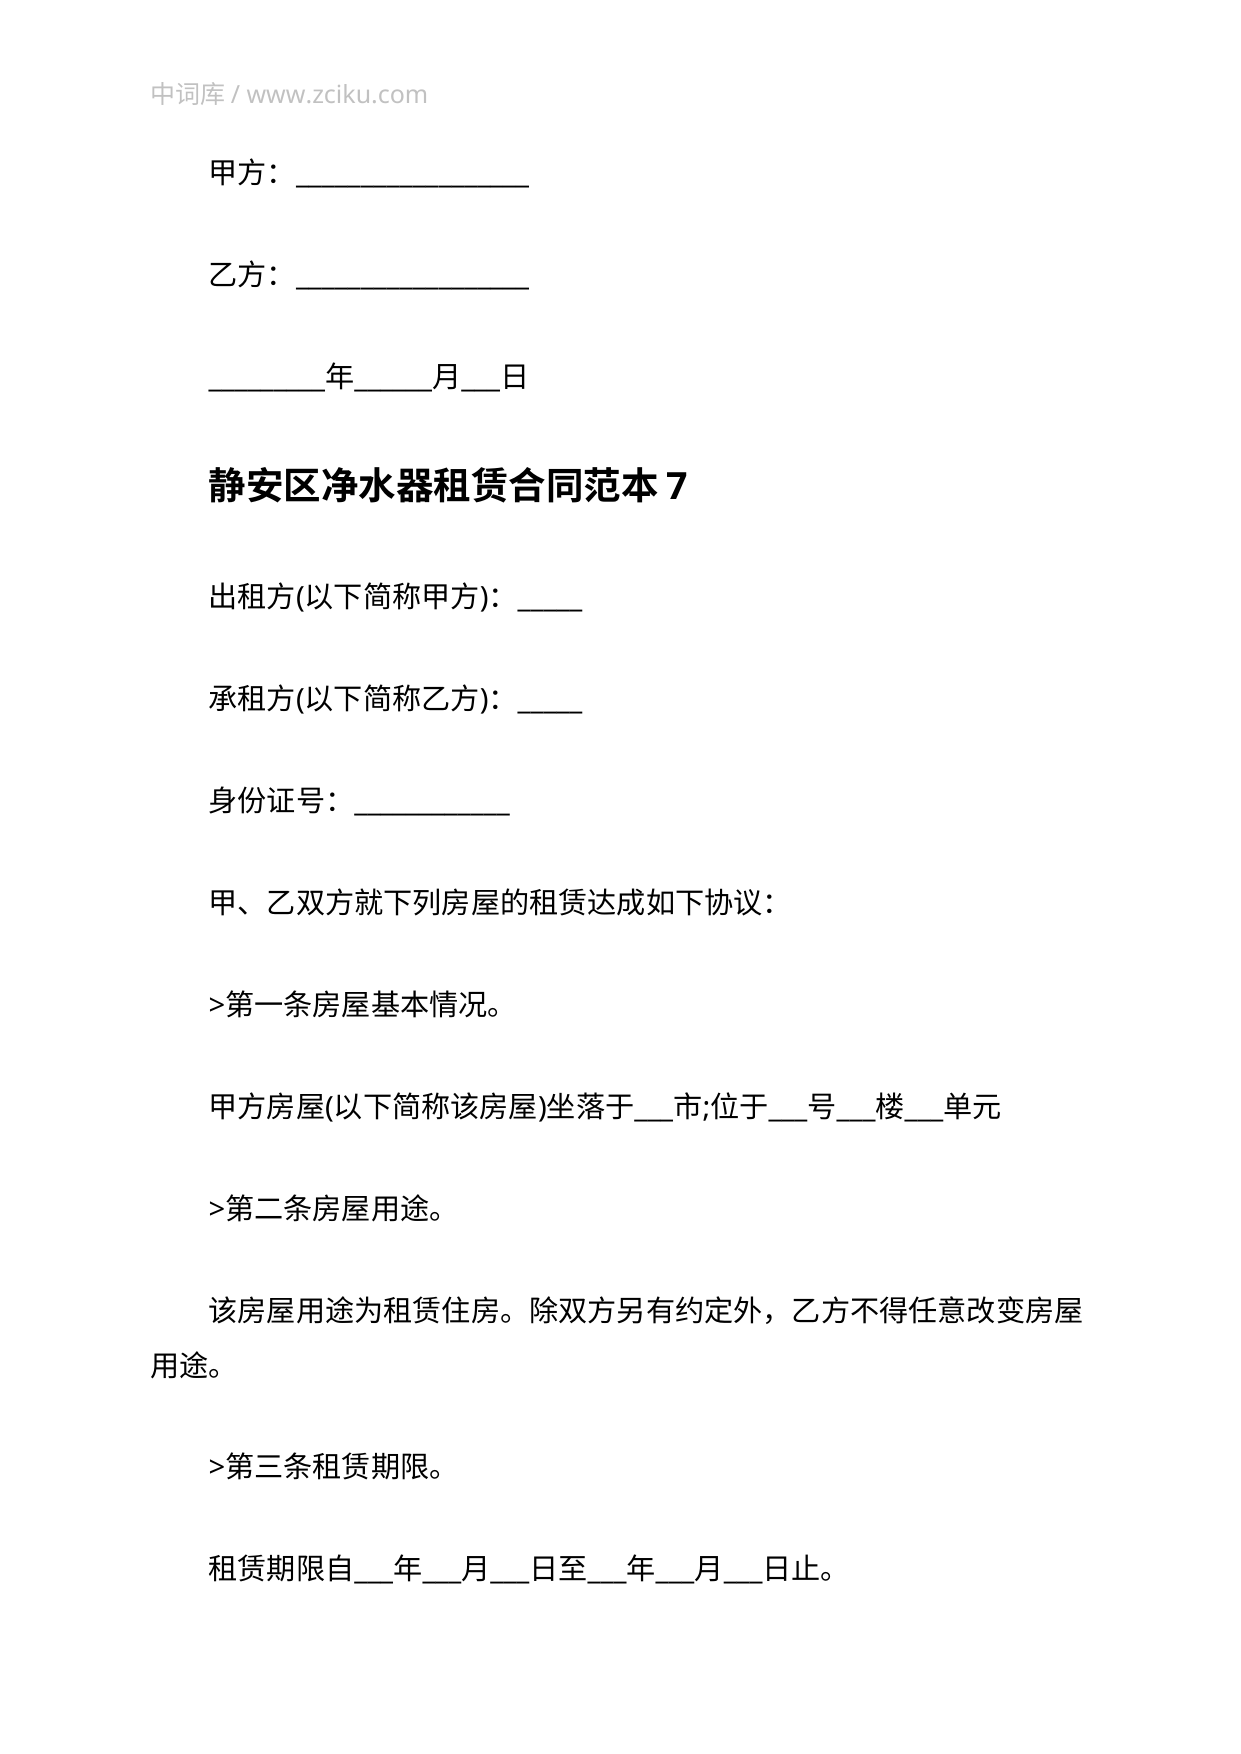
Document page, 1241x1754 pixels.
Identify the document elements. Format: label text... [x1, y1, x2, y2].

text 甲、乙双方就下列房屋的租赁达成如下协议： [150, 879, 1090, 922]
text 承租方(以下简称乙方)：_____ [150, 676, 1090, 718]
text 该房屋用途为租赁住房。除双方另有约定外，乙方不得任意改变房屋用途。 [150, 1287, 1090, 1384]
text _________年______月___日 [150, 354, 1090, 396]
text 甲方：__________________ [150, 150, 1090, 192]
text >第一条房屋基本情况。 [150, 981, 1090, 1024]
text 身份证号：____________ [150, 777, 1090, 820]
text 出租方(以下简称甲方)：_____ [150, 573, 1090, 616]
text 租赁期限自___年___月___日至___年___月___日止。 [150, 1546, 1090, 1588]
text 乙方：__________________ [150, 252, 1090, 294]
text >第三条租赁期限。 [150, 1444, 1090, 1486]
text 静安区净水器租赁合同范本7 [150, 456, 1090, 510]
text >第二条房屋用途。 [150, 1185, 1090, 1228]
text 甲方房屋(以下简称该房屋)坐落于___市;位于___号___楼___单元 [150, 1083, 1090, 1126]
